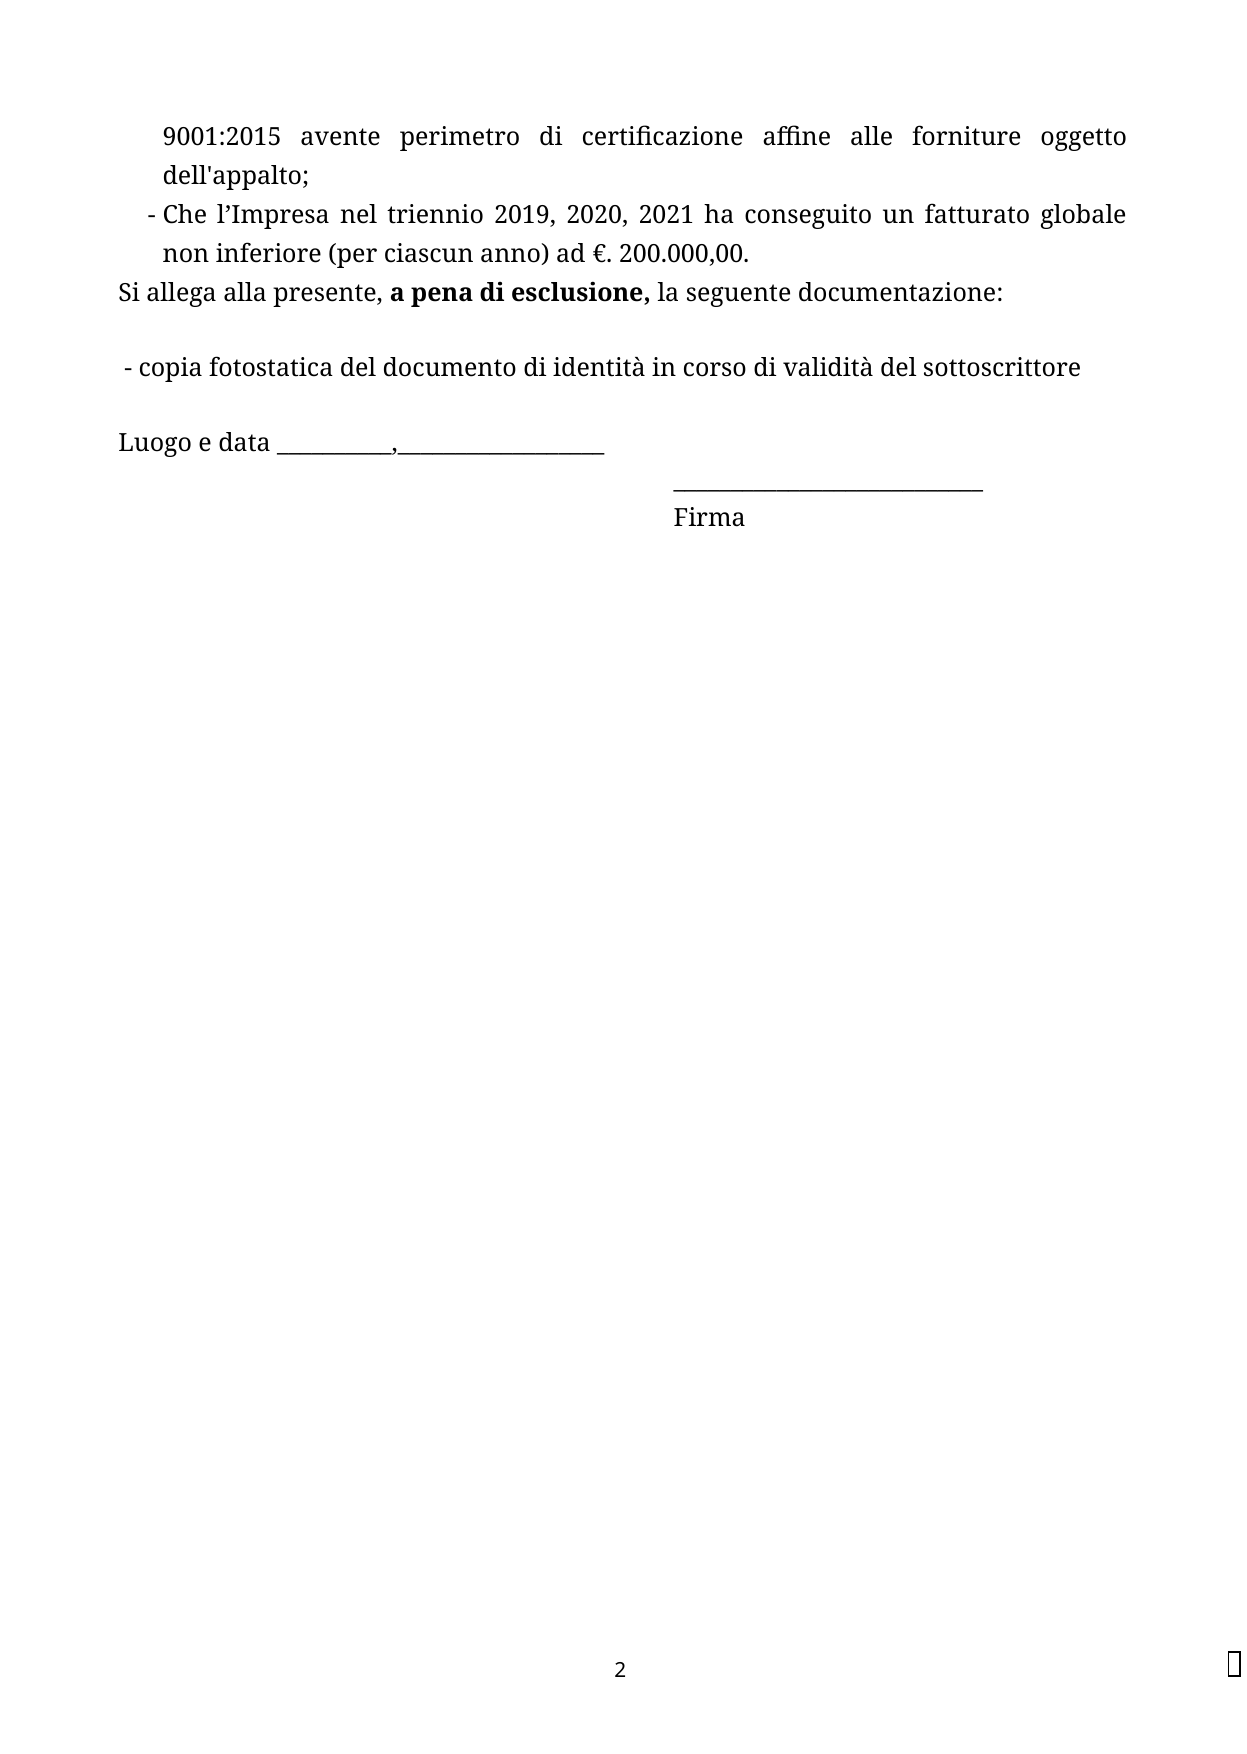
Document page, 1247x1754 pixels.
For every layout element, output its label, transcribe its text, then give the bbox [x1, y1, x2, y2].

text Firma [673, 499, 1128, 533]
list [148, 118, 1128, 191]
list Che l’Impresa nel triennio 2019, 2020, 2021 ha conseguito un fatturato globale non inferiore (per ciascun anno) ad €. 200.000,00. [148, 196, 1128, 270]
text - copia fotostatica del documento di identità in corso di validità del sottoscrittore [124, 349, 1128, 384]
text Luogo e data __________,__________________ [118, 424, 1128, 458]
text Si allega alla presente, a pena di esclusione, la seguente documentazione: [118, 275, 1128, 309]
text ___________________________ [673, 462, 1128, 496]
